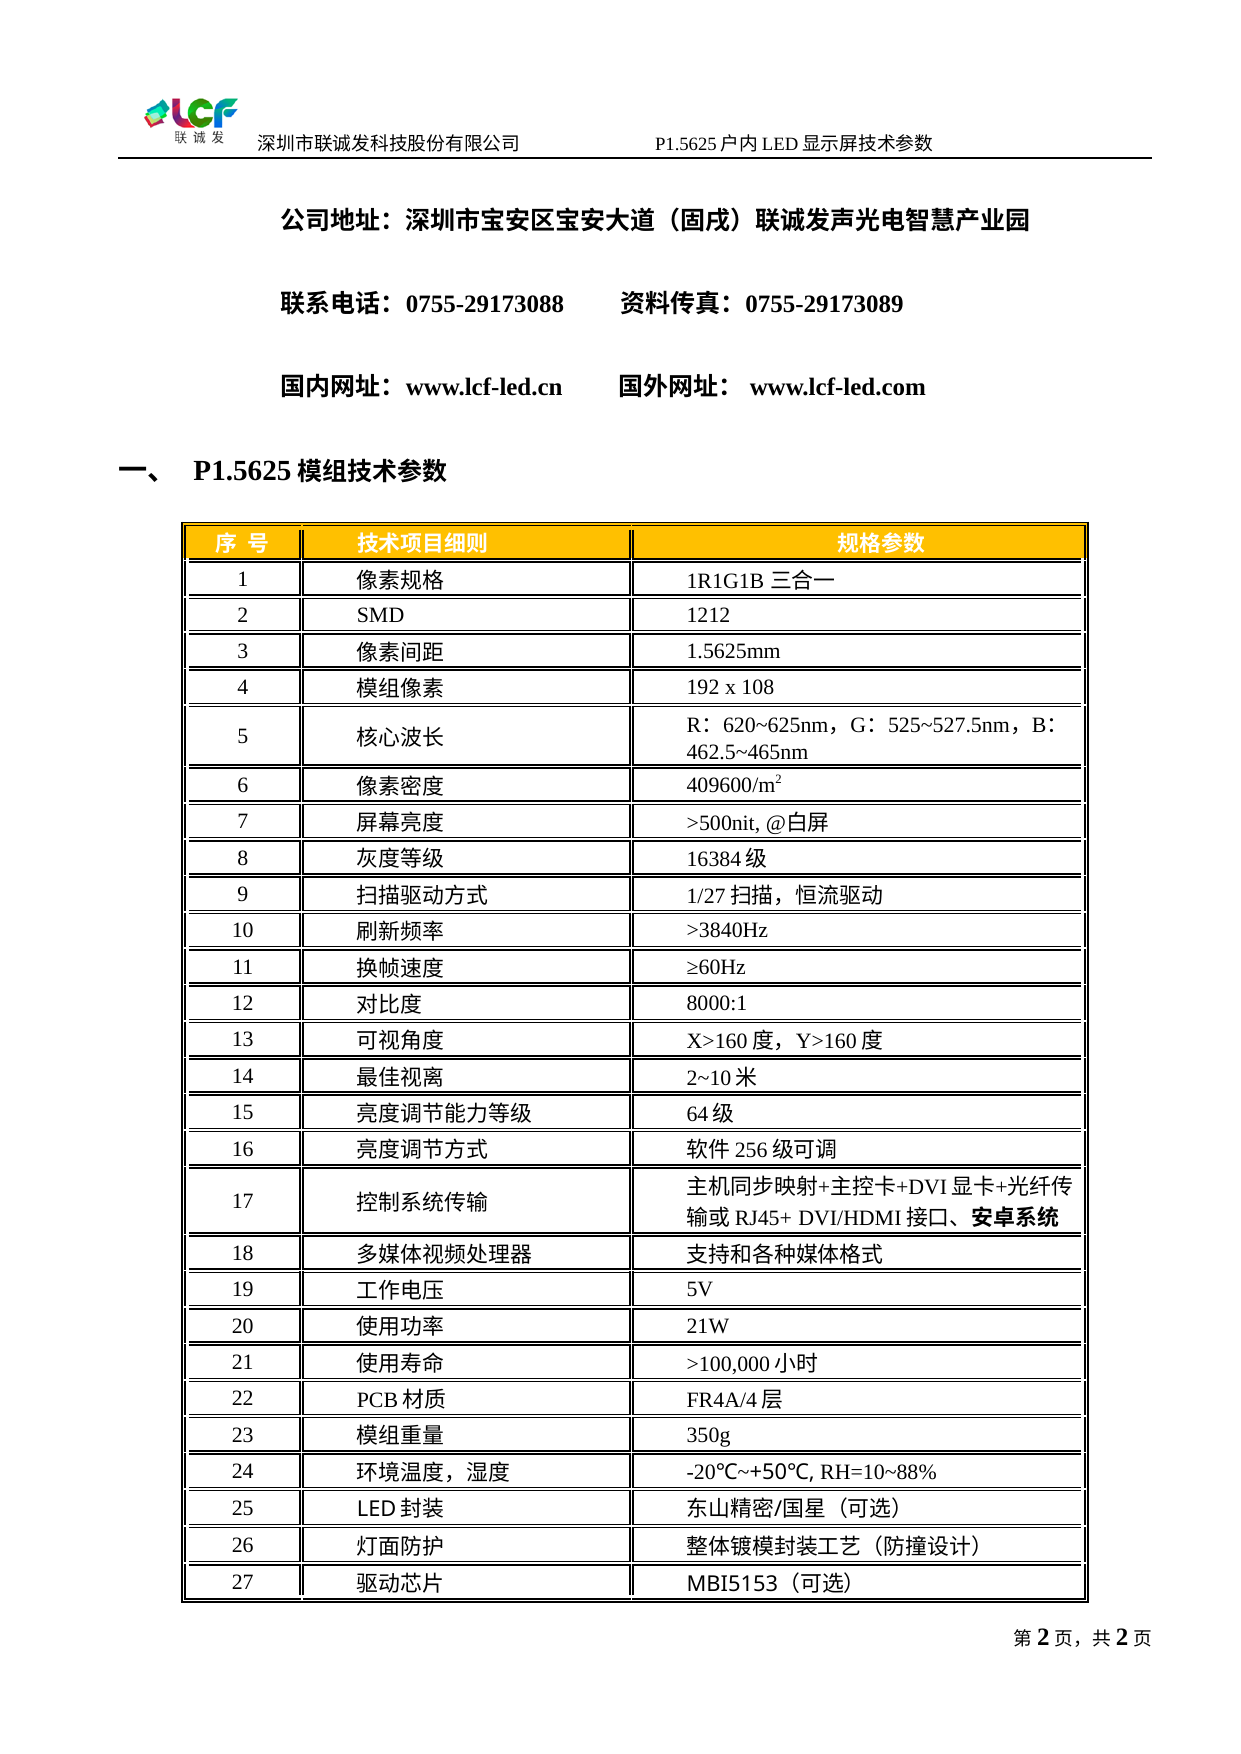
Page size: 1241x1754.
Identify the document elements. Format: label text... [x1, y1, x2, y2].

table_cell 23 [183, 1414, 302, 1450]
table_cell PCB材质 [304, 1382, 629, 1414]
table_cell 17 [183, 1164, 302, 1232]
table_cell 换帧速度 [304, 951, 629, 982]
text 国内网址：www.lcf-led.cn 国外网址： www.lcf-led.com [118, 352, 1152, 417]
table_cell 像素间距 [304, 635, 629, 666]
table_cell FR4A/4层 [631, 1378, 1087, 1414]
table_cell 灯面防护 [304, 1528, 629, 1561]
table_cell 24 [183, 1450, 302, 1486]
table_cell 14 [183, 1055, 302, 1091]
table_cell 像素规格 [304, 563, 629, 594]
table_cell 1.5625mm [631, 630, 1087, 666]
table_cell 屏幕亮度 [304, 805, 629, 837]
text 联系电话：0755-29173088 资料传真：0755-29173089 [118, 269, 1152, 334]
table_cell 可视角度 [304, 1023, 629, 1055]
table_cell 东山精密/国星（可选） [631, 1486, 1087, 1524]
table_cell 1/27扫描，恒流驱动 [631, 873, 1087, 909]
table_header 技术项目细则 [302, 526, 631, 558]
table_cell SMD [304, 599, 629, 630]
table_cell 6 [183, 764, 302, 800]
table_cell 5 [183, 703, 302, 764]
table_cell >100,000小时 [631, 1341, 1087, 1377]
table_cell 11 [183, 946, 302, 982]
table_cell 8 [183, 837, 302, 873]
table_cell X>160度，Y>160度 [631, 1019, 1087, 1055]
table_cell R：620~625nm，G：525~527.5nm，B： 462.5~465nm [631, 703, 1087, 764]
table_cell 16 [183, 1128, 302, 1164]
picture [138, 88, 244, 150]
table_cell 13 [183, 1019, 302, 1055]
table_cell 支持和各种媒体格式 [631, 1232, 1087, 1268]
text 公司地址：深圳市宝安区宝安大道（固戌）联诚发声光电智慧产业园 [118, 186, 1152, 251]
table_header 规格参数 [631, 523, 1087, 558]
table_cell 软件256级可调 [631, 1128, 1087, 1164]
table_cell 16384级 [631, 837, 1087, 873]
table_cell 扫描驱动方式 [304, 878, 629, 909]
table_cell 27 [183, 1561, 302, 1598]
table_cell 多媒体视频处理器 [304, 1237, 629, 1268]
table_cell ≥60Hz [631, 946, 1087, 982]
table_cell 5V [631, 1268, 1087, 1305]
table_cell 工作电压 [304, 1273, 629, 1305]
table_cell 22 [183, 1378, 302, 1414]
list P1.5625模组技术参数 [118, 436, 1152, 501]
table_cell 使用功率 [304, 1310, 629, 1341]
table_cell 模组重量 [304, 1418, 629, 1450]
table_cell 使用寿命 [304, 1346, 629, 1377]
table_cell MBI5153（可选） [631, 1561, 1087, 1598]
table_cell 21W [631, 1305, 1087, 1341]
table_cell 19 [183, 1268, 302, 1305]
table_cell 12 [183, 982, 302, 1018]
table_cell 对比度 [304, 987, 629, 1018]
table_cell 灰度等级 [304, 842, 629, 873]
table_cell 环境温度，湿度 [304, 1455, 629, 1486]
table_cell 亮度调节能力等级 [304, 1096, 629, 1128]
table_cell 64级 [631, 1091, 1087, 1128]
table_cell LED封装 [304, 1491, 629, 1524]
table_cell -20℃~+50℃, RH=10~88% [631, 1450, 1087, 1486]
table_cell 1212 [631, 594, 1087, 630]
table_cell 7 [183, 800, 302, 837]
table_header 序 号 [183, 523, 302, 558]
table_cell 2 [183, 594, 302, 630]
table_cell 3 [183, 630, 302, 666]
table_cell 主机同步映射+主控卡+DVI显卡+光纤传输或RJ45+ DVI/HDMI接口、安卓系统 [631, 1164, 1087, 1232]
table_cell 亮度调节方式 [304, 1132, 629, 1164]
table_cell 1R1G1B 三合一 [631, 558, 1087, 594]
table_cell 整体镀模封装工艺（防撞设计） [631, 1524, 1087, 1561]
table_cell 15 [183, 1091, 302, 1128]
table_cell 409600/m2 [631, 764, 1087, 800]
table_cell 刷新频率 [304, 914, 629, 946]
table_cell >500nit, @白屏 [631, 800, 1087, 837]
table_cell 26 [183, 1524, 302, 1561]
table_cell >3840Hz [631, 910, 1087, 946]
table_cell 控制系统传输 [304, 1169, 629, 1232]
table_cell 8000:1 [631, 982, 1087, 1018]
table_cell 核心波长 [304, 707, 629, 764]
table_cell 2~10米 [631, 1055, 1087, 1091]
table_cell 1 [183, 558, 302, 594]
table_cell 9 [183, 873, 302, 909]
table_cell 最佳视离 [304, 1060, 629, 1091]
table_cell 20 [183, 1305, 302, 1341]
table_cell 4 [183, 666, 302, 702]
table_cell 25 [183, 1486, 302, 1524]
table_cell 10 [183, 910, 302, 946]
table_cell 21 [183, 1341, 302, 1377]
table_cell 18 [183, 1232, 302, 1268]
table_cell 像素密度 [304, 769, 629, 800]
table_cell 模组像素 [304, 671, 629, 702]
table_cell 192 x 108 [631, 666, 1087, 702]
table_cell 350g [631, 1414, 1087, 1450]
table_cell 驱动芯片 [302, 1566, 631, 1598]
